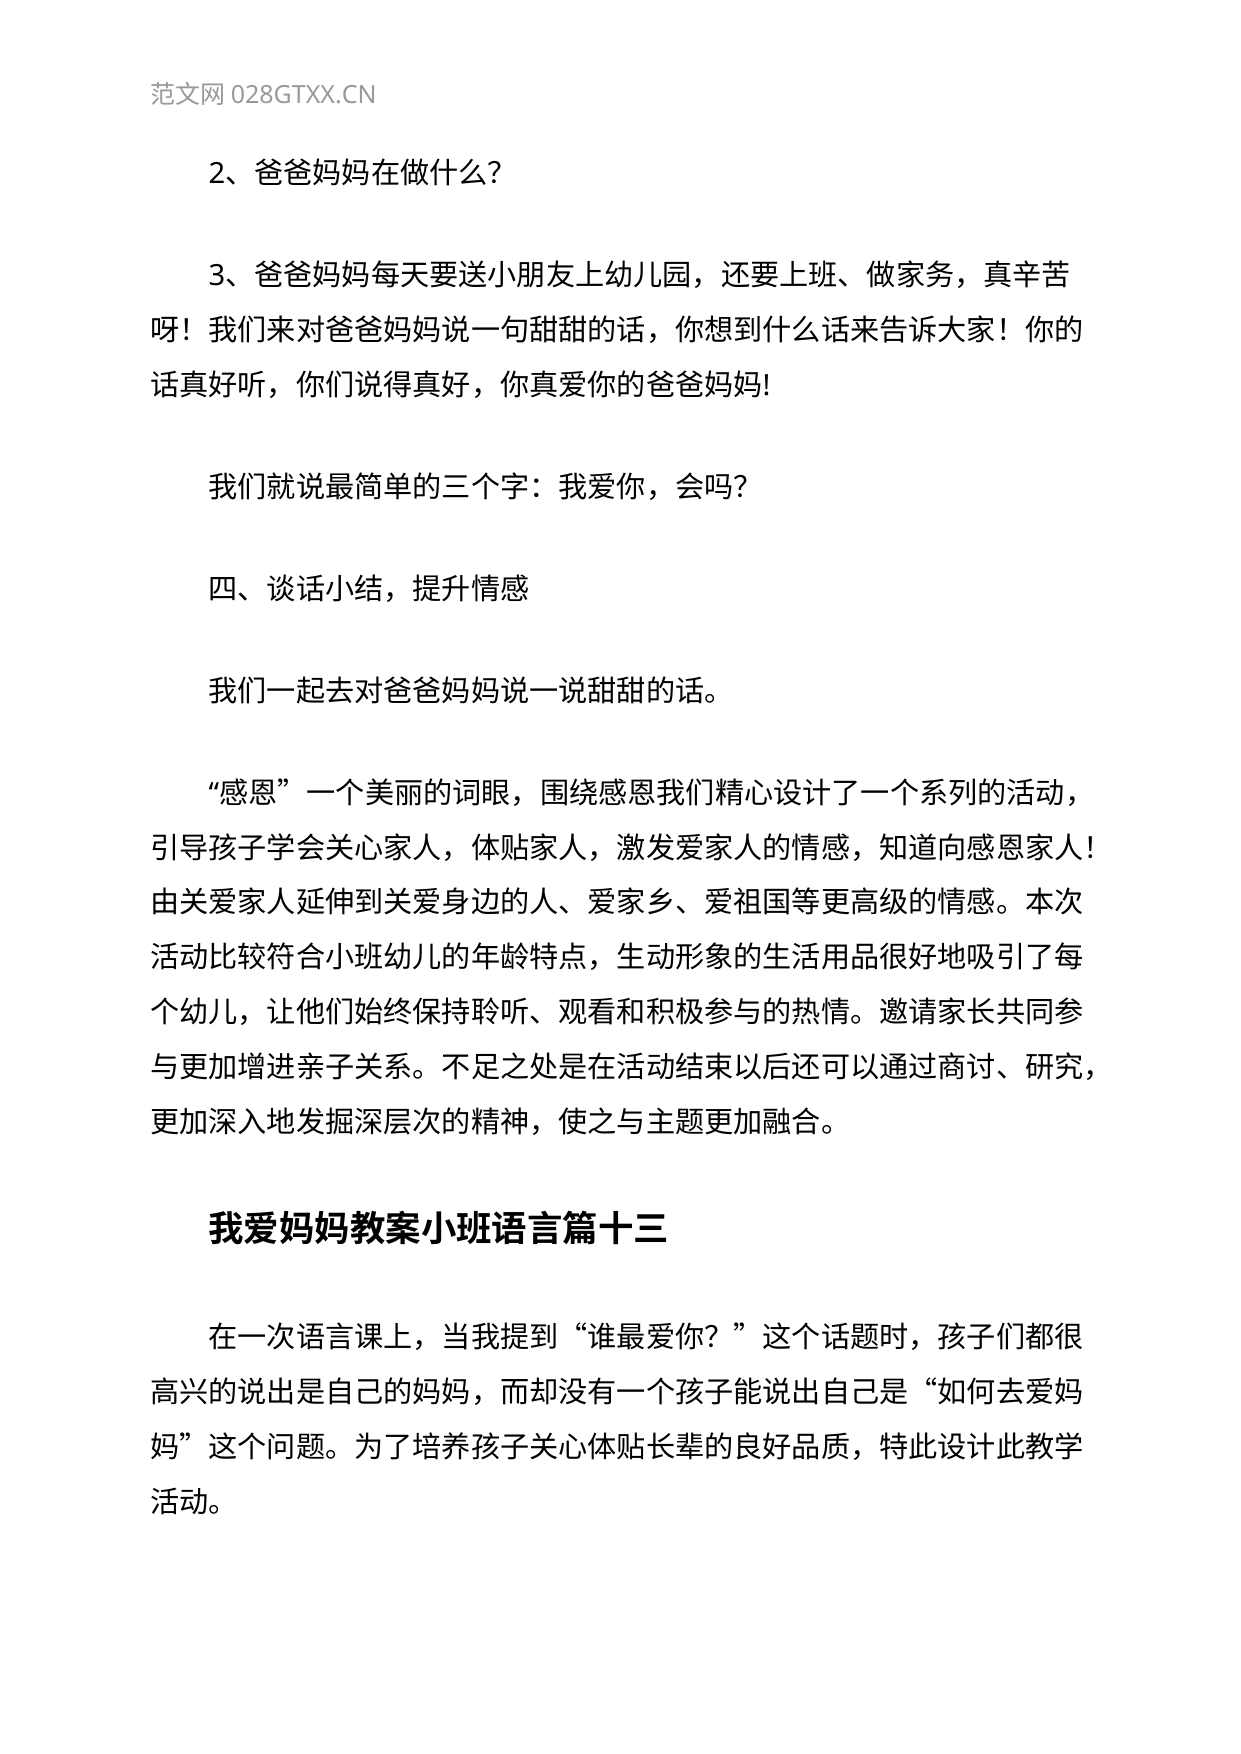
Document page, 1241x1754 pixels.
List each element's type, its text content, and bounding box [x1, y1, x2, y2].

text 我们一起去对爸爸妈妈说一说甜甜的话。 [150, 667, 1090, 710]
text 我爱妈妈教案小班语言篇十三 [150, 1200, 1090, 1252]
text 我们就说最简单的三个字：我爱你，会吗？ [150, 464, 1090, 506]
text 2、爸爸妈妈在做什么？ [150, 150, 1090, 192]
text 在一次语言课上，当我提到“谁最爱你？”这个话题时，孩子们都很高兴的说出是自己的妈妈，而却没有一个孩子能说出自己是“如何去爱妈妈”这个问题。为了培养孩子关心体贴长辈的良好品质，特此设计此教学活动。 [150, 1314, 1090, 1521]
text 四、谈话小结，提升情感 [150, 566, 1090, 608]
text 3、爸爸妈妈每天要送小朋友上幼儿园，还要上班、做家务，真辛苦呀！我们来对爸爸妈妈说一句甜甜的话，你想到什么话来告诉大家！你的话真好听，你们说得真好，你真爱你的爸爸妈妈! [150, 252, 1090, 404]
text “感恩”一个美丽的词眼，围绕感恩我们精心设计了一个系列的活动，引导孩子学会关心家人，体贴家人，激发爱家人的情感，知道向感恩家人！由关爱家人延伸到关爱身边的人、爱家乡、爱祖国等更高级的情感。本次活动比较符合小班幼儿的年龄特点，生动形象的生活用品很好地吸引了每个幼儿，让他们始终保持聆听、观看和积极参与的热情。邀请家长共同参与更加增进亲子关系。不足之处是在活动结束以后还可以通过商讨、研究，更加深入地发掘深层次的精神，使之与主题更加融合。 [150, 769, 1090, 1141]
